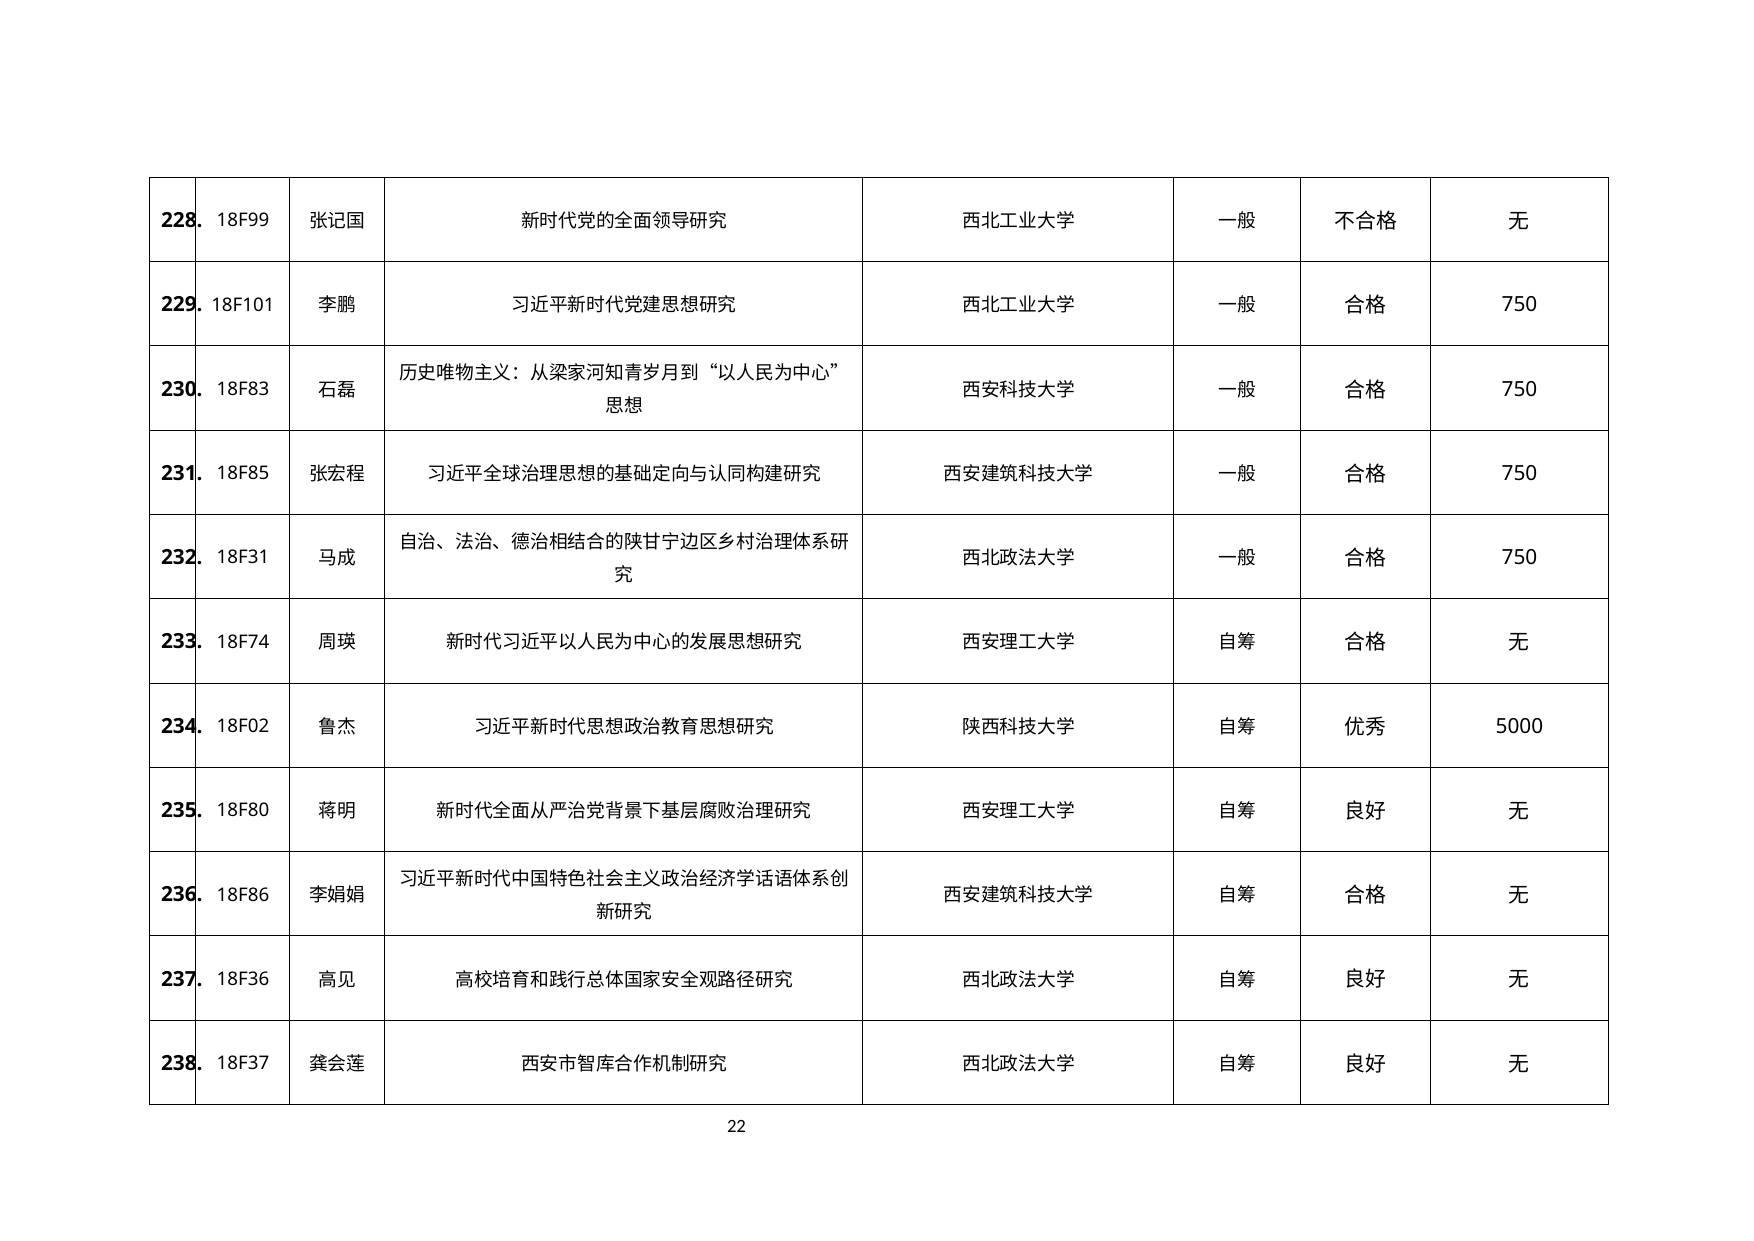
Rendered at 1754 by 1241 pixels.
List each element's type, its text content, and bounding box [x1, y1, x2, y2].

table_cell 高校培育和践行总体国家安全观路径研究 [385, 936, 862, 1019]
table_cell 无 [1431, 1021, 1608, 1104]
table_cell 750 [1431, 515, 1608, 598]
table_cell 自筹 [1174, 599, 1300, 682]
table_cell 18F74 [196, 599, 289, 682]
table_cell 无 [1431, 178, 1608, 261]
table_cell 自筹 [1174, 684, 1300, 767]
table_cell 无 [1431, 852, 1608, 935]
table_cell 习近平新时代思想政治教育思想研究 [385, 684, 862, 767]
table_cell [150, 1021, 195, 1104]
table_cell 张宏程 [290, 431, 384, 514]
table_cell 良好 [1301, 936, 1430, 1019]
table_cell 自筹 [1174, 768, 1300, 851]
table_cell 李鹏 [290, 262, 384, 345]
table_cell 18F85 [196, 431, 289, 514]
table_cell 龚会莲 [290, 1021, 384, 1104]
table_cell 18F02 [196, 684, 289, 767]
table_cell 无 [1431, 936, 1608, 1019]
table_cell 750 [1431, 262, 1608, 345]
table_cell 18F86 [196, 852, 289, 935]
table_cell 习近平全球治理思想的基础定向与认同构建研究 [385, 431, 862, 514]
table_cell 18F37 [196, 1021, 289, 1104]
table_cell 西北工业大学 [863, 262, 1173, 345]
table_cell 无 [1431, 599, 1608, 682]
table_cell 新时代党的全面领导研究 [385, 178, 862, 261]
table_cell 习近平新时代党建思想研究 [385, 262, 862, 345]
table_cell 良好 [1301, 1021, 1430, 1104]
table_cell 750 [1431, 431, 1608, 514]
table_cell 合格 [1301, 599, 1430, 682]
table_cell 西安科技大学 [863, 346, 1173, 429]
table_cell 西安理工大学 [863, 768, 1173, 851]
table_cell 西北政法大学 [863, 936, 1173, 1019]
table_cell 一般 [1174, 178, 1300, 261]
table_cell 西北政法大学 [863, 1021, 1173, 1104]
table_cell 一般 [1174, 515, 1300, 598]
table_cell 18F31 [196, 515, 289, 598]
table_cell 西安建筑科技大学 [863, 431, 1173, 514]
table_cell 鲁杰 [290, 684, 384, 767]
table_cell [150, 431, 195, 514]
table_cell 18F80 [196, 768, 289, 851]
table_cell 一般 [1174, 346, 1300, 429]
table_cell 合格 [1301, 431, 1430, 514]
table_cell 一般 [1174, 431, 1300, 514]
table_cell 历史唯物主义：从梁家河知青岁月到“以人民为中心”思想 [385, 346, 862, 429]
table_cell 石磊 [290, 346, 384, 429]
table_cell 高见 [290, 936, 384, 1019]
table_cell 优秀 [1301, 684, 1430, 767]
table_cell 良好 [1301, 768, 1430, 851]
table_cell 合格 [1301, 346, 1430, 429]
table_cell 5000 [1431, 684, 1608, 767]
table_cell [150, 852, 195, 935]
table_cell 不合格 [1301, 178, 1430, 261]
table_cell 一般 [1174, 262, 1300, 345]
table_cell [150, 178, 195, 261]
table_cell [150, 515, 195, 598]
table_cell 18F101 [196, 262, 289, 345]
table_cell 18F99 [196, 178, 289, 261]
table_cell [150, 599, 195, 682]
table_cell 马成 [290, 515, 384, 598]
table_cell 自筹 [1174, 1021, 1300, 1104]
table_cell 无 [1431, 768, 1608, 851]
table_cell [150, 262, 195, 345]
table_cell 张记国 [290, 178, 384, 261]
table_cell 合格 [1301, 515, 1430, 598]
table_cell 合格 [1301, 852, 1430, 935]
table_cell 自治、法治、德治相结合的陕甘宁边区乡村治理体系研究 [385, 515, 862, 598]
table_cell 西安建筑科技大学 [863, 852, 1173, 935]
table_cell 李娟娟 [290, 852, 384, 935]
table_cell 18F36 [196, 936, 289, 1019]
table_cell [150, 936, 195, 1019]
table_cell [150, 768, 195, 851]
table_cell 西安市智库合作机制研究 [385, 1021, 862, 1104]
table_cell 合格 [1301, 262, 1430, 345]
table_cell 新时代全面从严治党背景下基层腐败治理研究 [385, 768, 862, 851]
table_cell 西安理工大学 [863, 599, 1173, 682]
table_cell 西北工业大学 [863, 178, 1173, 261]
table_cell 新时代习近平以人民为中心的发展思想研究 [385, 599, 862, 682]
table_cell 自筹 [1174, 852, 1300, 935]
table_cell 陕西科技大学 [863, 684, 1173, 767]
table_cell 周瑛 [290, 599, 384, 682]
table_cell [150, 346, 195, 429]
table_cell 蒋明 [290, 768, 384, 851]
table_cell 习近平新时代中国特色社会主义政治经济学话语体系创新研究 [385, 852, 862, 935]
table_cell 西北政法大学 [863, 515, 1173, 598]
table_cell 自筹 [1174, 936, 1300, 1019]
table_cell [150, 684, 195, 767]
table_cell 18F83 [196, 346, 289, 429]
table_cell 750 [1431, 346, 1608, 429]
